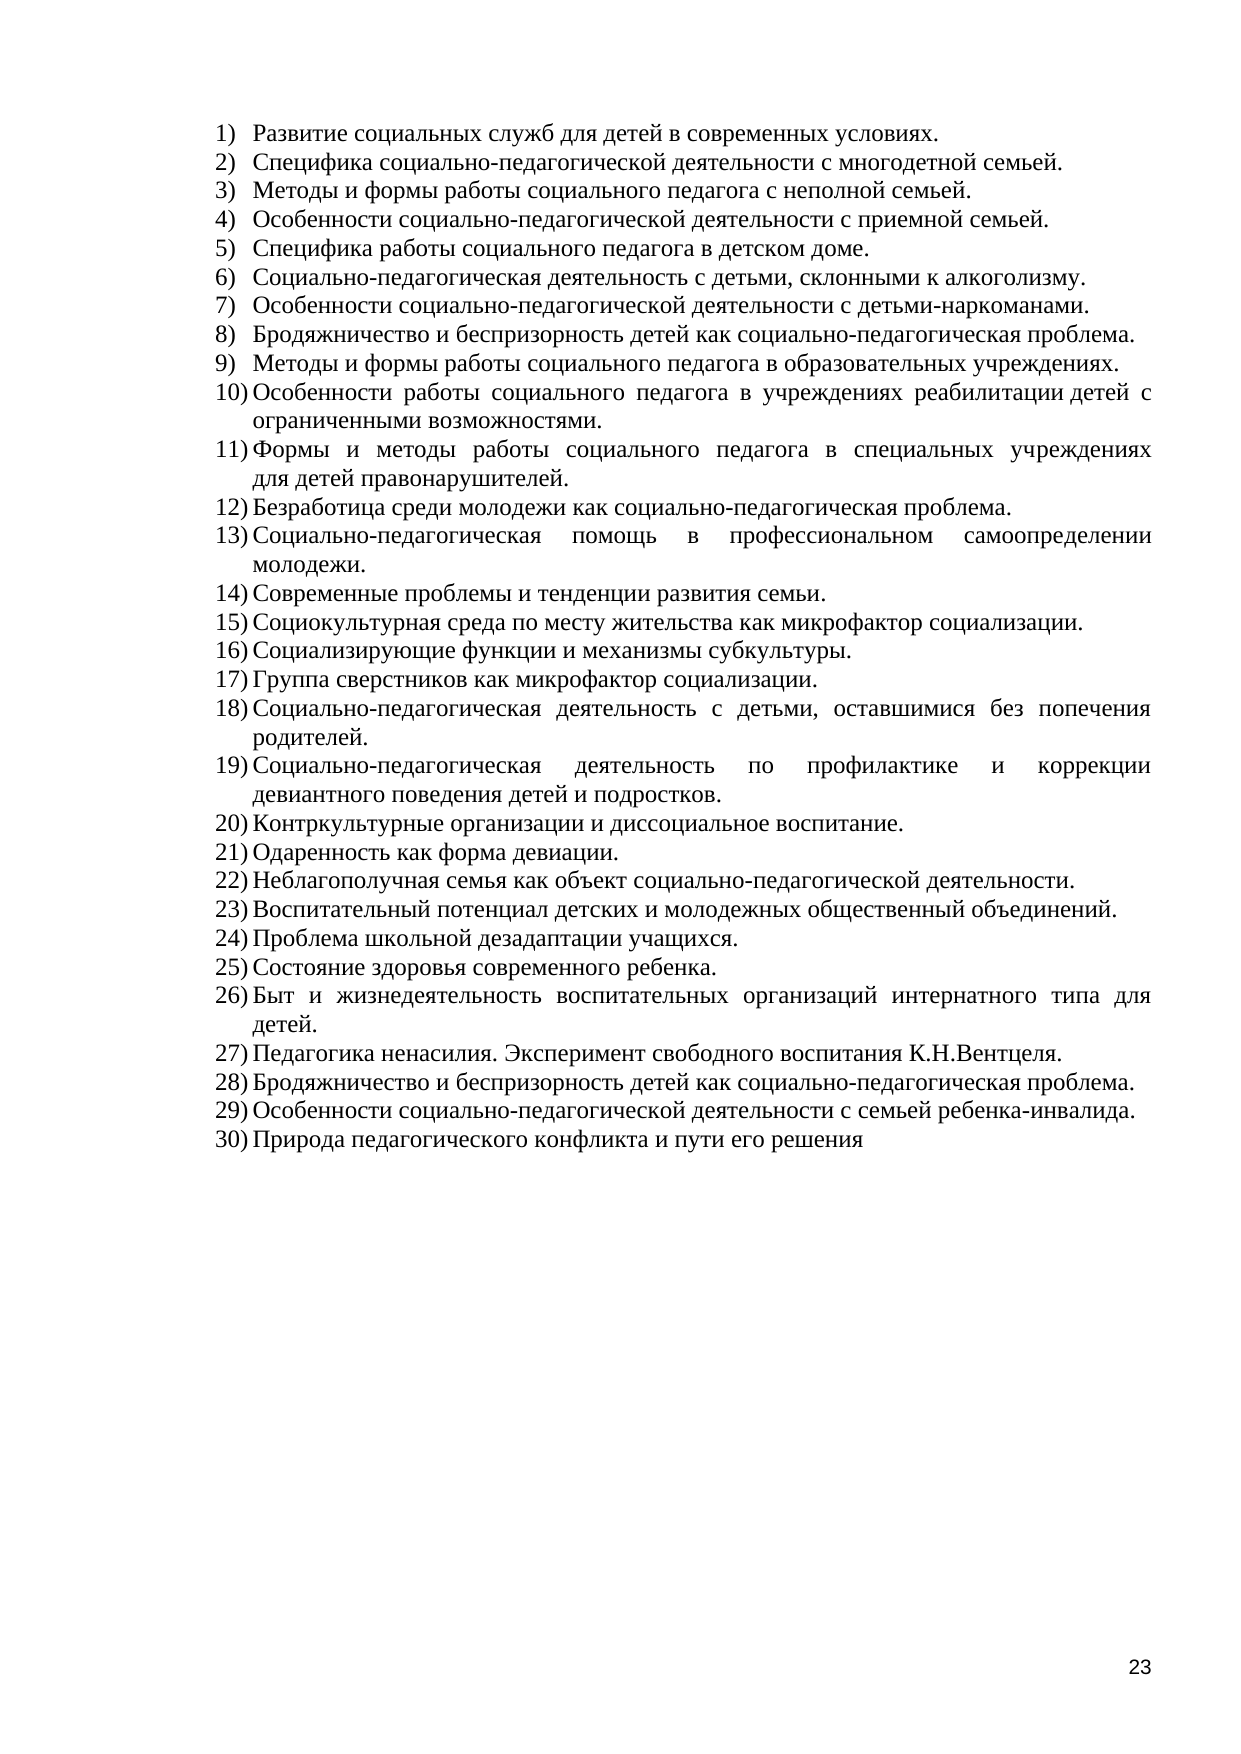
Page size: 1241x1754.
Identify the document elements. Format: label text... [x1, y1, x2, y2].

list Специфика социально-педагогической деятельности с многодетной семьей. [215, 147, 1152, 176]
list Методы и формы работы социального педагога в образовательных учреждениях. [215, 348, 1152, 377]
list Состояние здоровья современного ребенка. [215, 952, 1152, 981]
list Особенности социально-педагогической деятельности с приемной семьей. [215, 204, 1152, 233]
list Социально-педагогическая деятельность с детьми, склонными к алкоголизму. [215, 262, 1152, 291]
list Социально-педагогическая деятельность по профилактике и коррекции девиантного поведения детей и подростков. [215, 751, 1152, 808]
list Социально-педагогическая помощь в профессиональном самоопределении молодежи. [215, 521, 1152, 578]
list Контркультурные организации и диссоциальное воспитание. [215, 808, 1152, 837]
list Воспитательный потенциал детских и молодежных общественный объединений. [215, 894, 1152, 923]
list Особенности социально-педагогической деятельности с семьей ребенка-инвалида. [215, 1096, 1152, 1124]
list Специфика работы социального педагога в детском доме. [215, 233, 1152, 262]
list Одаренность как форма девиации. [215, 837, 1152, 866]
list Безработица среди молодежи как социально-педагогическая проблема. [215, 492, 1152, 521]
list Методы и формы работы социального педагога с неполной семьей. [215, 176, 1152, 204]
list Группа сверстников как микрофактор социализации. [215, 664, 1152, 693]
list Особенности социально-педагогической деятельности с детьми-наркоманами. [215, 291, 1152, 319]
list Социокультурная среда по месту жительства как микрофактор социализации. [215, 607, 1152, 636]
list Развитие социальных служб для детей в современных условиях. [215, 118, 1152, 147]
list Неблагополучная семья как объект социально-педагогической деятельности. [215, 866, 1152, 894]
list Социализирующие функции и механизмы субкультуры. [215, 636, 1152, 664]
list Формы и методы работы социального педагога в специальных учреждениях для детей правонарушителей. [215, 434, 1152, 492]
list Современные проблемы и тенденции развития семьи. [215, 578, 1152, 607]
list Бродяжничество и беспризорность детей как социально-педагогическая проблема. [215, 319, 1152, 348]
list Педагогика ненасилия. Эксперимент свободного воспитания К.Н.Вентцеля. [215, 1038, 1152, 1067]
list Быт и жизнедеятельность воспитательных организаций интернатного типа для детей. [215, 981, 1152, 1038]
list Природа педагогического конфликта и пути его решения [215, 1124, 1152, 1153]
list Проблема школьной дезадаптации учащихся. [215, 923, 1152, 952]
list Социально-педагогическая деятельность с детьми, оставшимися без попечения родителей. [215, 693, 1152, 751]
list Бродяжничество и беспризорность детей как социально-педагогическая проблема. [215, 1067, 1152, 1096]
list Особенности работы социального педагога в учреждениях реабилитации детей с ограниченными возможностями. [215, 377, 1152, 434]
